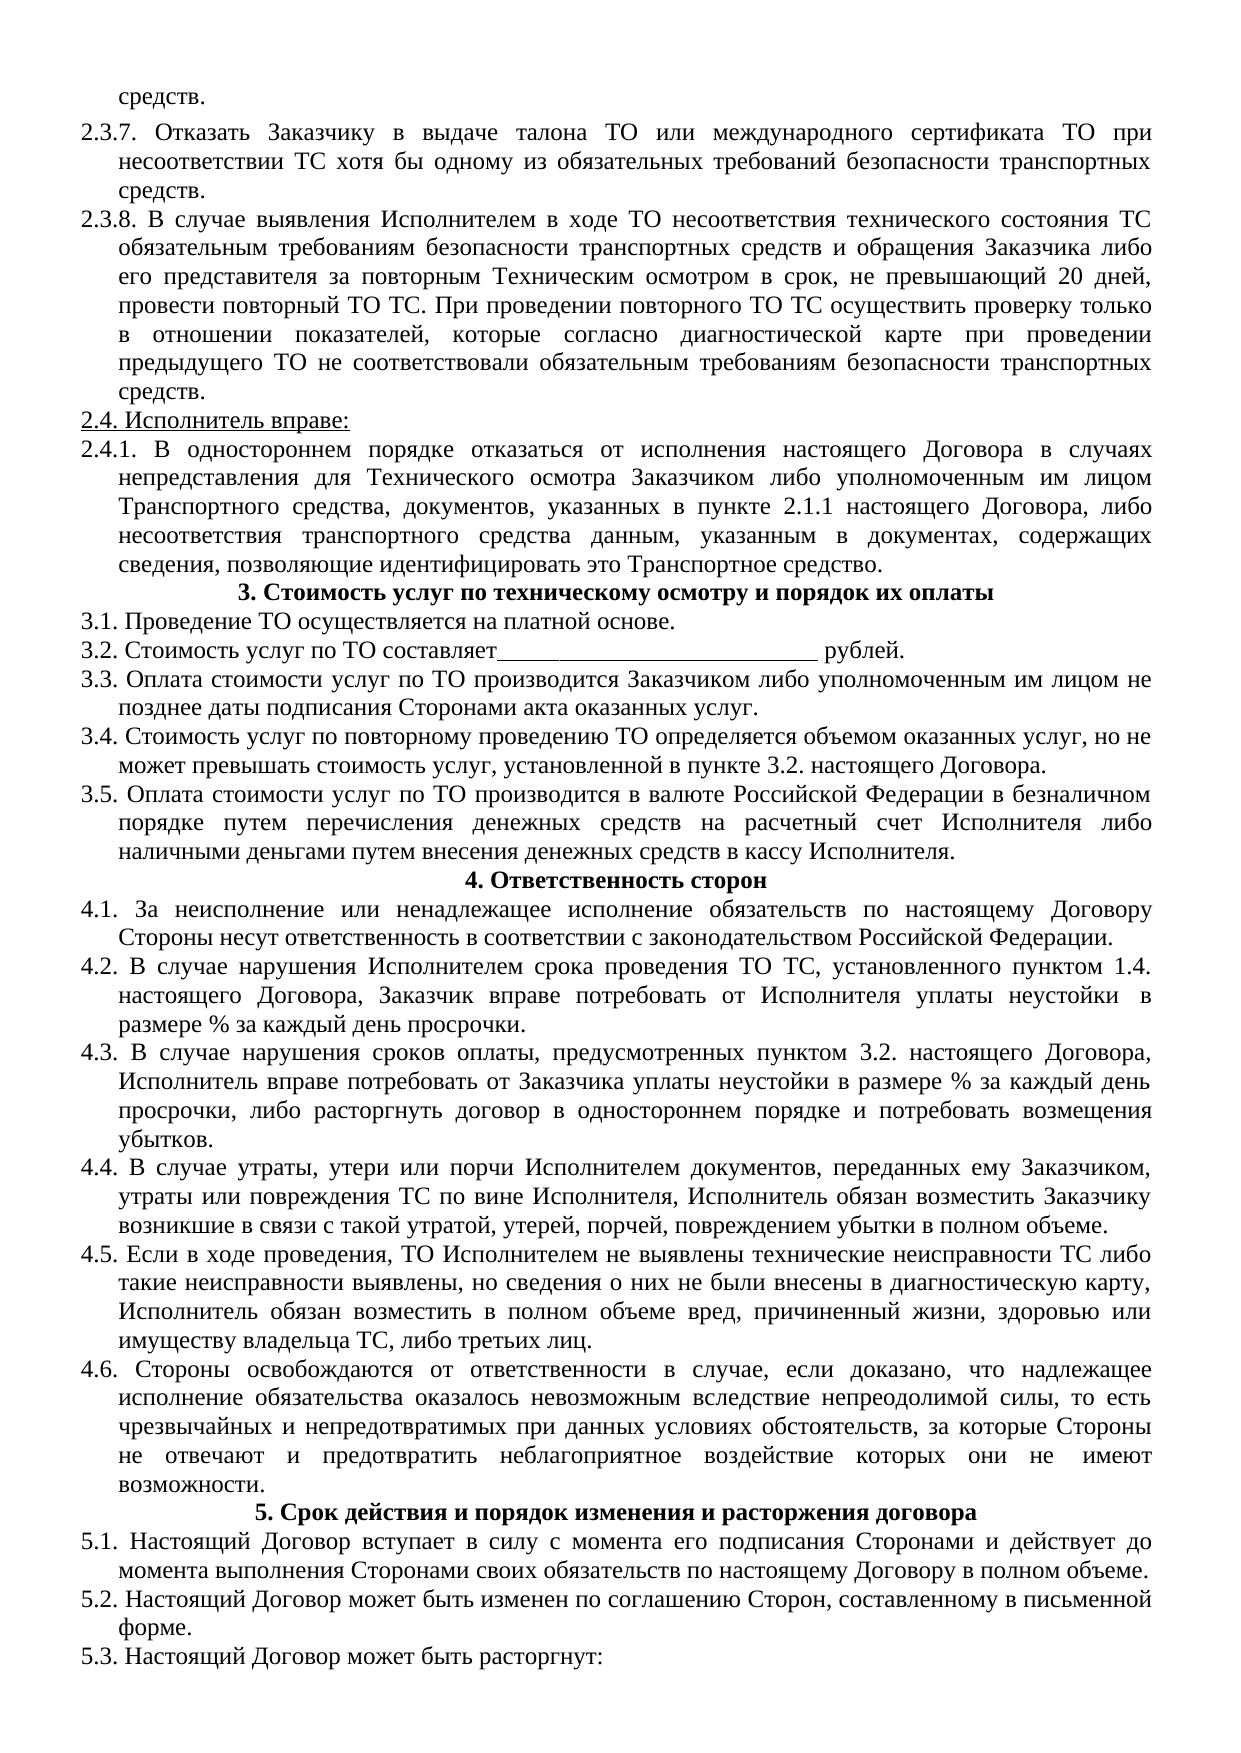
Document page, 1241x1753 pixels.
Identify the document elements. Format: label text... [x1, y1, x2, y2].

list Настоящий Договор может быть изменен по соглашению Сторон, составленному в письменной форме. [81, 1584, 1152, 1641]
list В случае выявления Исполнителем в ходе ТО несоответствия технического состояния ТС обязательным требованиям безопасности транспортных средств и обращения Заказчика либо его представителя за повторным Техническим осмотром в срок, не превышающий 20 дней, провести повторный ТО ТС. При проведении повторного ТО ТС осуществить проверку только в отношении показателей, которые согласно диагностической карте при проведении предыдущего ТО не соответствовали обязательным требованиям безопасности транспортных средств. [81, 204, 1152, 405]
list Стоимость услуг по повторному проведению ТО определяется объемом оказанных услуг, но не может превышать стоимость услуг, установленной в пункте 3.2. настоящего Договора. [81, 721, 1152, 779]
list В случае нарушения сроков оплаты, предусмотренных пунктом 3.2. настоящего Договора, Исполнитель вправе потребовать от Заказчика уплаты неустойки в размере % за каждый день просрочки, либо расторгнуть договор в одностороннем порядке и потребовать возмещения убытков. [81, 1037, 1152, 1152]
list Отказать Заказчику в выдаче талона ТО или международного сертификата ТО при несоответствии ТС хотя бы одному из обязательных требований безопасности транспортных средств. [81, 117, 1152, 204]
list Оплата стоимости услуг по ТО производится Заказчиком либо уполномоченным им лицом не позднее даты подписания Сторонами акта оказанных услуг. [81, 664, 1152, 721]
list Настоящий Договор может быть расторгнут: [81, 1641, 1169, 1670]
subtitle Ответственность сторон [465, 865, 1169, 894]
list Оплата стоимости услуг по ТО производится в валюте Российской Федерации в безналичном порядке путем перечисления денежных средств на расчетный счет Исполнителя либо наличными деньгами путем внесения денежных средств в кассу Исполнителя. [81, 779, 1152, 865]
list Проведение ТО осуществляется на платной основе. [81, 606, 1169, 635]
list За неисполнение или ненадлежащее исполнение обязательств по настоящему Договору Стороны несут ответственность в соответствии с законодательством Российской Федерации. [81, 894, 1152, 951]
list Стоимость услуг по ТО составляет рублей. [81, 635, 1169, 664]
subtitle Срок действия и порядок изменения и расторжения договора [254, 1497, 1169, 1526]
list Настоящий Договор вступает в силу с момента его подписания Сторонами и действует до момента выполнения Сторонами своих обязательств по настоящему Договору в полном объеме. [81, 1526, 1152, 1584]
subtitle Стоимость услуг по техническому осмотру и порядок их оплаты [238, 577, 1169, 606]
list Стороны освобождаются от ответственности в случае, если доказано, что надлежащее исполнение обязательства оказалось невозможным вследствие непреодолимой силы, то есть чрезвычайных и непредотвратимых при данных условиях обстоятельств, за которые Стороны не отвечают и предотвратить неблагоприятное воздействие которых они не имеют возможности. [81, 1354, 1152, 1497]
list В случае нарушения Исполнителем срока проведения ТО ТС, установленного пунктом 1.4. настоящего Договора, Заказчик вправе потребовать от Исполнителя уплаты неустойки в размере % за каждый день просрочки. [81, 951, 1152, 1037]
list Если в ходе проведения, ТО Исполнителем не выявлены технические неисправности ТС либо такие неисправности выявлены, но сведения о них не были внесены в диагностическую карту, Исполнитель обязан возместить в полном объеме вред, причиненный жизни, здоровью или имуществу владельца ТС, либо третьих лиц. [81, 1239, 1152, 1354]
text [81, 81, 1152, 110]
list Исполнитель вправе: [81, 405, 1169, 434]
list В случае утраты, утери или порчи Исполнителем документов, переданных ему Заказчиком, утраты или повреждения ТС по вине Исполнителя, Исполнитель обязан возместить Заказчику возникшие в связи с такой утратой, утерей, порчей, повреждением убытки в полном объеме. [81, 1152, 1152, 1239]
list В одностороннем порядке отказаться от исполнения настоящего Договора в случаях непредставления для Технического осмотра Заказчиком либо уполномоченным им лицом Транспортного средства, документов, указанных в пункте 2.1.1 настоящего Договора, либо несоответствия транспортного средства данным, указанным в документах, содержащих сведения, позволяющие идентифицировать это Транспортное средство. [81, 434, 1152, 577]
